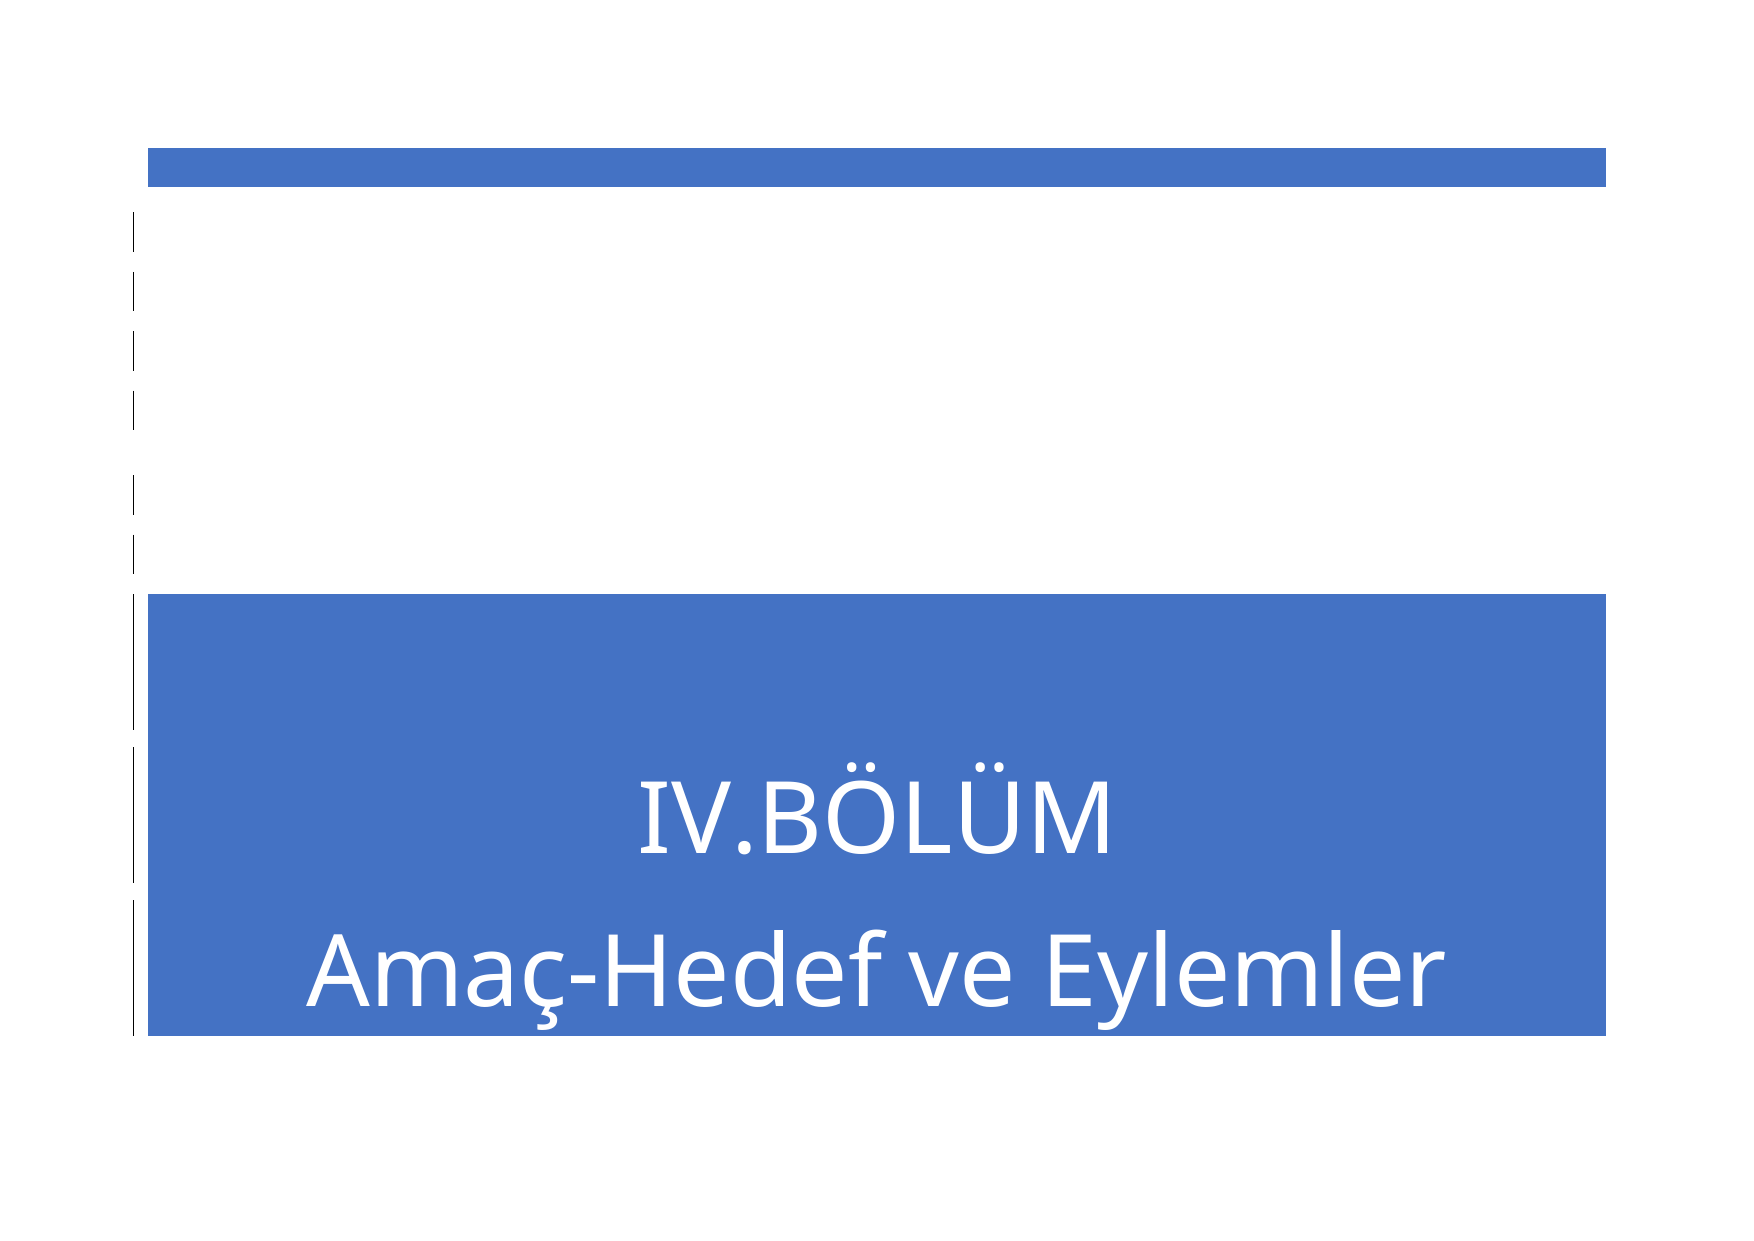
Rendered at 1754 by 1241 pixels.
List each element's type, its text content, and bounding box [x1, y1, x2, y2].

text Amaç-Hedef ve Eylemler [148, 900, 1606, 1036]
text IV.BÖLÜM [148, 747, 1606, 883]
